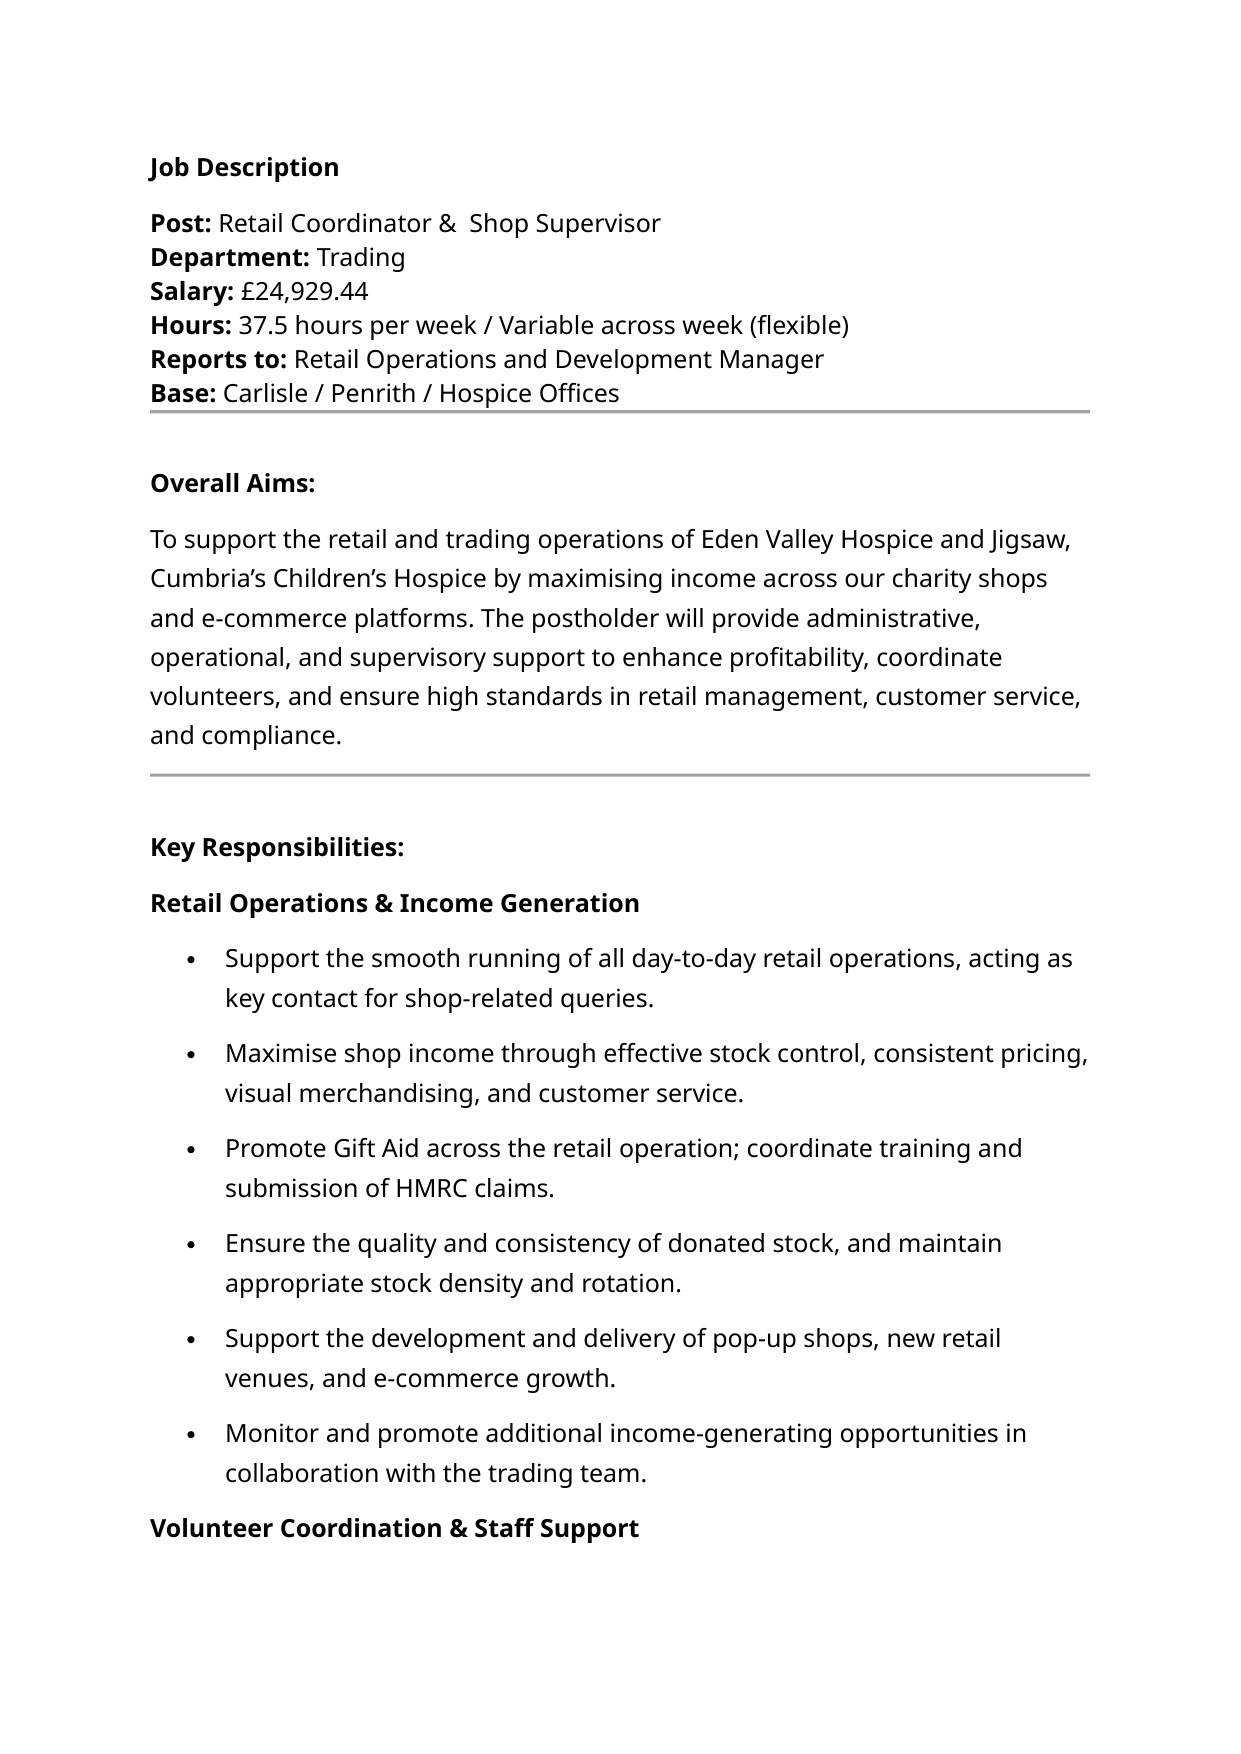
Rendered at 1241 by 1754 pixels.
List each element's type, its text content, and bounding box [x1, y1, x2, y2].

list Monitor and promote additional income-generating opportunities in collaboration with the trading team. [187, 1416, 1090, 1489]
text Volunteer Coordination & Staff Support [150, 1511, 1090, 1545]
list Promote Gift Aid across the retail operation; coordinate training and submission of HMRC claims. [187, 1131, 1090, 1204]
text Overall Aims: [150, 466, 1090, 500]
text Key Responsibilities: [150, 829, 1090, 863]
text Retail Operations & Income Generation [150, 885, 1090, 919]
text Job Description [150, 150, 1090, 184]
list Support the development and delivery of pop-up shops, new retail venues, and e-commerce growth. [187, 1321, 1090, 1394]
text Post: Retail Coordinator & Shop Supervisor Department: Trading [150, 206, 1090, 274]
list Support the smooth running of all day-to-day retail operations, acting as key contact for shop-related queries. [187, 941, 1090, 1014]
list Maximise shop income through effective stock control, consistent pricing, visual merchandising, and customer service. [187, 1036, 1090, 1109]
text Salary: £24,929.44 Hours: 37.5 hours per week / Variable across week (flexible) Reports to: Retail Operations and Development Manager Base: Carlisle / Penrith / Hospice Offices [150, 274, 1090, 410]
list Ensure the quality and consistency of donated stock, and maintain appropriate stock density and rotation. [187, 1226, 1090, 1299]
text To support the retail and trading operations of Eden Valley Hospice and Jigsaw, Cumbria’s Children’s Hospice by maximising income across our charity shops and e-commerce platforms. The postholder will provide administrative, operational, and supervisory support to enhance profitability, coordinate volunteers, and ensure high standards in retail management, customer service, and compliance. [150, 522, 1090, 752]
